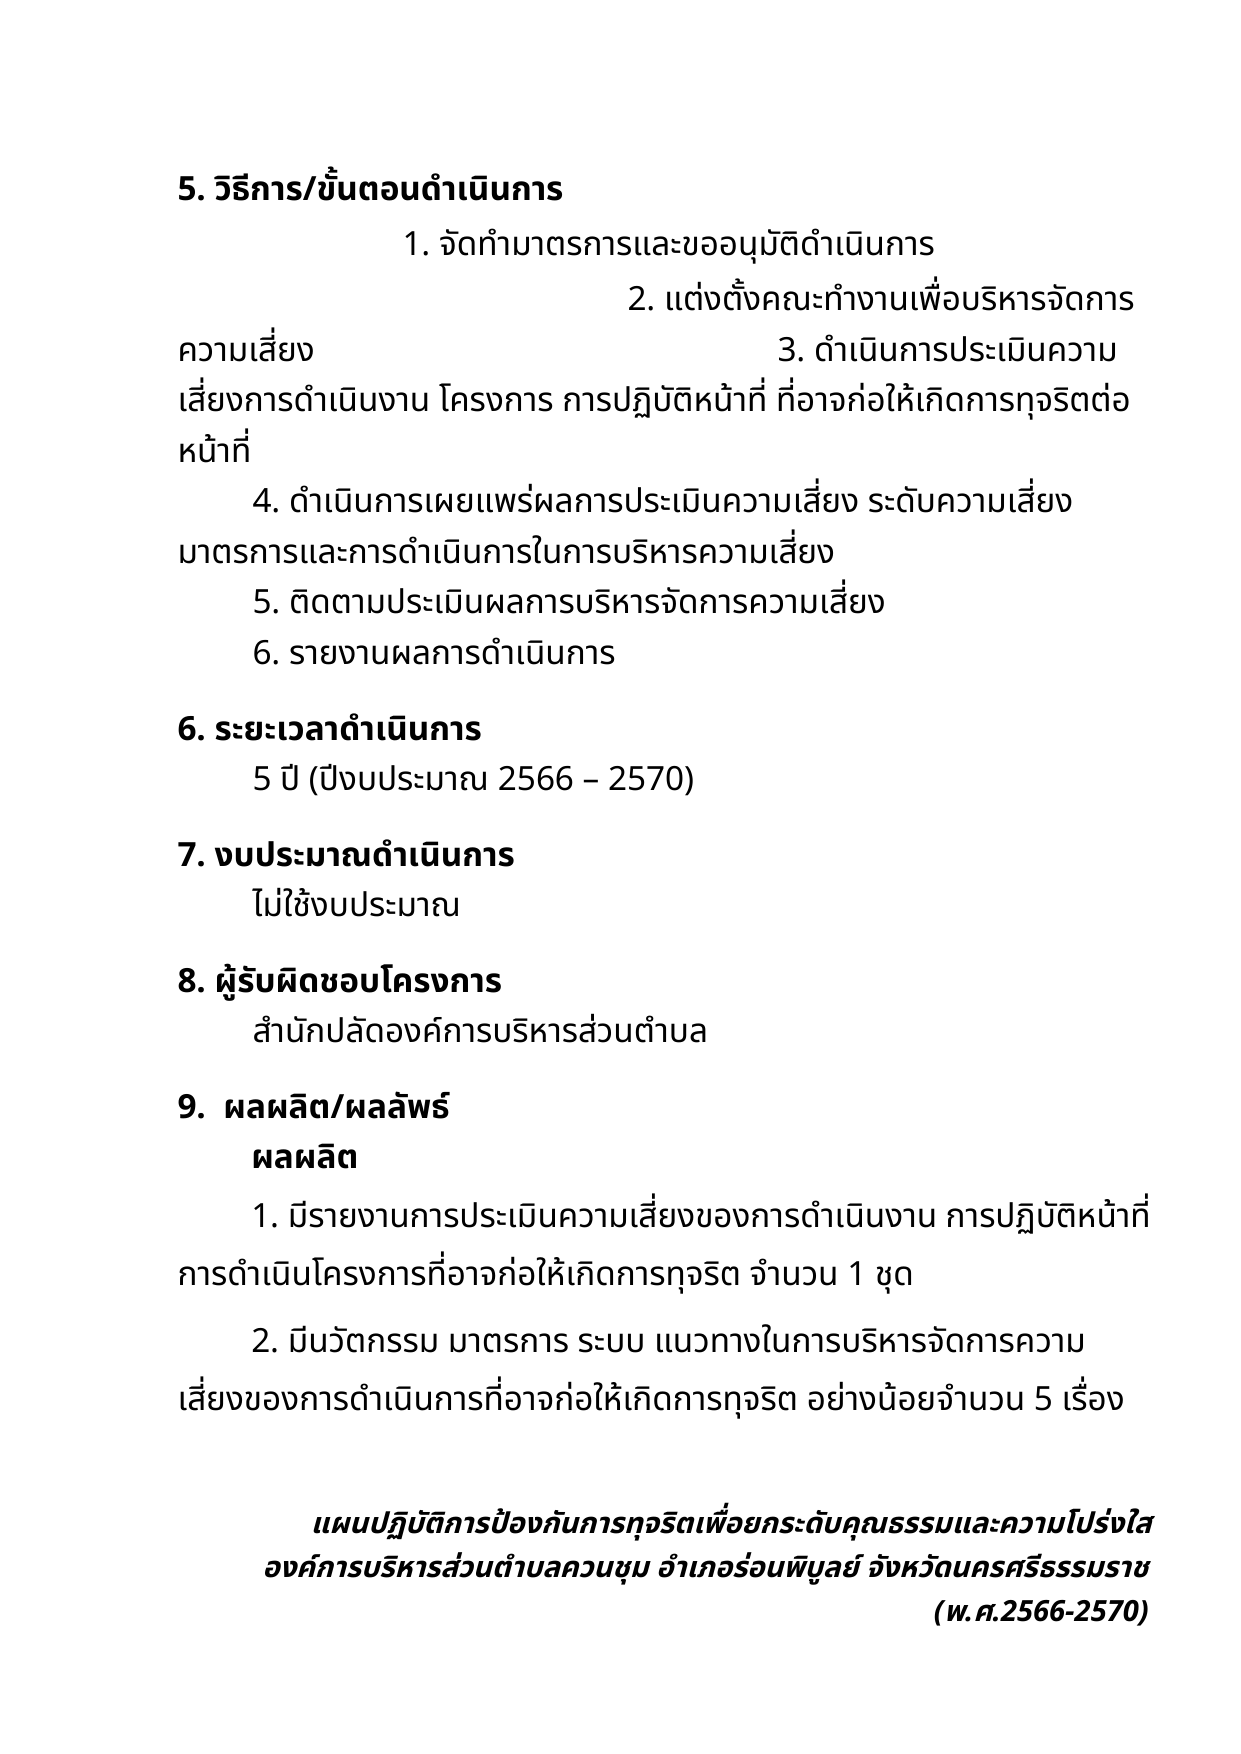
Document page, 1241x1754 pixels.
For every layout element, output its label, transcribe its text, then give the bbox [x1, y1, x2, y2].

text 9. ผลผลิต/ผลลัพธ์ [177, 1083, 1152, 1133]
text 7. งบประมาณดำเนินการ [177, 831, 1152, 881]
text 6. ระยะเวลาดำเนินการ [177, 704, 1152, 755]
text ผลผลิต [177, 1133, 1152, 1184]
text 8. ผู้รับผิดชอบโครงการ [177, 957, 1152, 1007]
text 5 ปี (ปีงบประมาณ 2566 – 2570) [177, 755, 1152, 806]
text 2. มีนวัตกรรม มาตรการ ระบบ แนวทางในการบริหารจัดการความเสี่ยงของการดำเนินการที่อาจก่อให้เกิดการทุจริต อย่างน้อยจำนวน 5 เรื่อง [177, 1317, 1152, 1425]
text สำนักปลัดองค์การบริหารส่วนตำบล [177, 1007, 1152, 1058]
text 5. วิธีการ/ขั้นตอนดำเนินการ 1. จัดทำมาตรการและขออนุมัติดำเนินการ 2. แต่งตั้งคณะทำงานเพื่อบริหารจัดการความเสี่ยง 3. ดำเนินการประเมินความเสี่ยงการดำเนินงาน โครงการ การปฏิบัติหน้าที่ ที่อาจก่อให้เกิดการทุจริตต่อหน้าที่ [177, 164, 1152, 477]
text 4. ดำเนินการเผยแพร่ผลการประเมินความเสี่ยง ระดับความเสี่ยง มาตรการและการดำเนินการในการบริหารความเสี่ยง [177, 477, 1152, 578]
text 5. ติดตามประเมินผลการบริหารจัดการความเสี่ยง [177, 578, 1152, 629]
text 6. รายงานผลการดำเนินการ [177, 629, 1152, 679]
text 1. มีรายงานการประเมินความเสี่ยงของการดำเนินงาน การปฏิบัติหน้าที่ การดำเนินโครงการที่อาจก่อให้เกิดการทุจริต จำนวน 1 ชุด [177, 1192, 1152, 1301]
text ไม่ใช้งบประมาณ [177, 881, 1152, 932]
